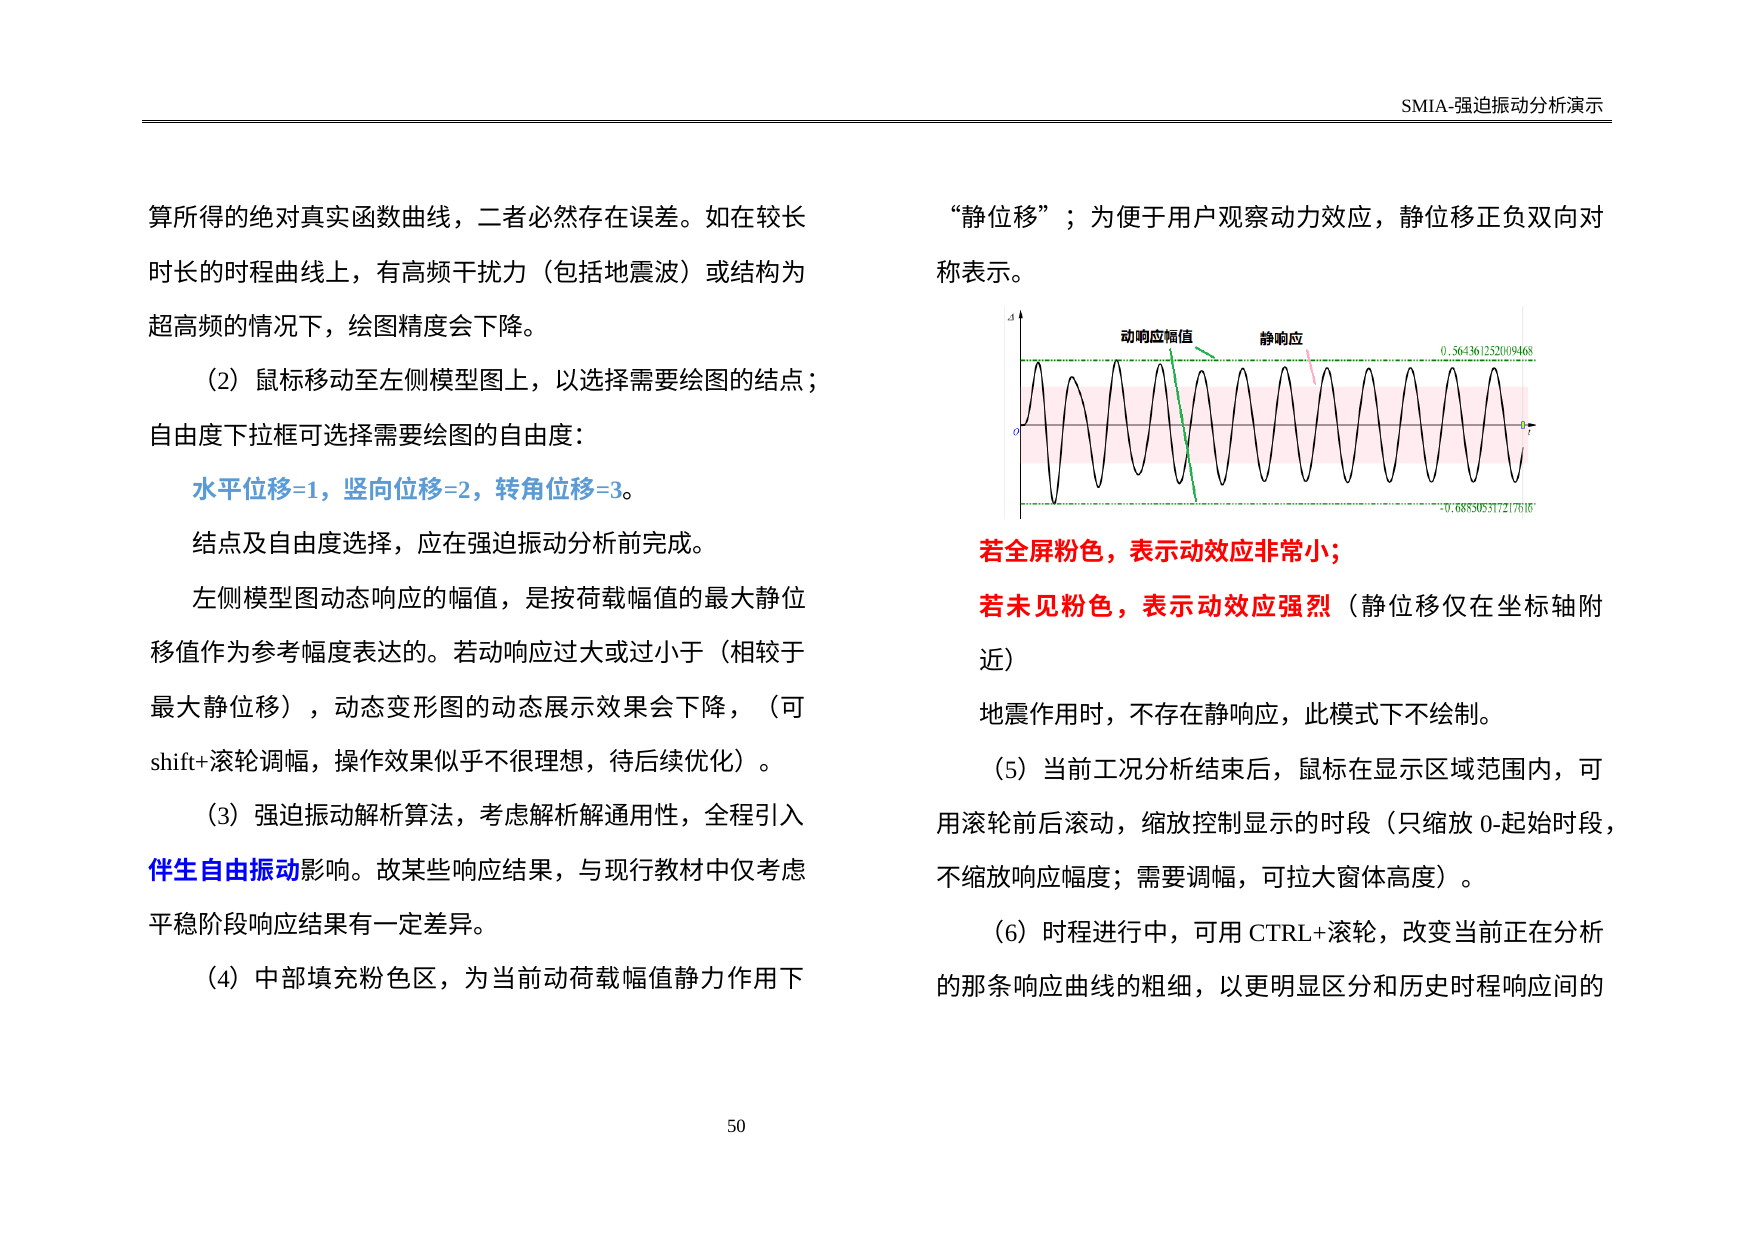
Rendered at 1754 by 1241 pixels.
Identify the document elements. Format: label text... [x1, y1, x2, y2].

list 绘图是按采样点进行的曲线拟合，拟合曲线并非计算所得的绝对真实函数曲线，二者必然存在误差。如在较长时长的时程曲线上，有高频干扰力（包括地震波）或结构为超高频的情况下，绘图精度会下降。 [148, 198, 806, 343]
list 中部填充粉色区，为当前动荷载幅值静力作用下“静位移”；为便于用户观察动力效应，静位移正负双向对称表示。 [936, 198, 1604, 288]
list 时程进行中，可用CTRL+滚轮，改变当前正在分析的那条响应曲线的粗细，以更明显区分和历史时程响应间的差别。线粗变化后，仍适用于后续时程结果当前响应绘制。 [936, 912, 1604, 1003]
list 若全屏粉色，表示动效应非常小； [979, 532, 1604, 568]
list 当前工况分析结束后，鼠标在显示区域范围内，可用滚轮前后滚动，缩放控制显示的时段（只缩放0-起始时段，不缩放响应幅度；需要调幅，可拉大窗体高度）。 [936, 749, 1604, 894]
list 水平位移=1，竖向位移=2，转角位移=3。 [192, 469, 806, 506]
list 强迫振动解析算法，考虑解析解通用性，全程引入伴生自由振动影响。故某些响应结果，与现行教材中仅考虑平稳阶段响应结果有一定差异。 [148, 796, 806, 941]
list 若未见粉色，表示动效应强烈（静位移仅在坐标轴附近） [979, 586, 1604, 677]
list 左侧模型图动态响应的幅值，是按荷载幅值的最大静位移值作为参考幅度表达的。若动响应过大或过小于（相较于最大静位移），动态变形图的动态展示效果会下降，（可shift+滚轮调幅，操作效果似乎不很理想，待后续优化）。 [150, 578, 806, 778]
picture [1004, 306, 1538, 519]
list 地震作用时，不存在静响应，此模式下不绘制。 [979, 695, 1604, 731]
list 鼠标移动至左侧模型图上，以选择需要绘图的结点；自由度下拉框可选择需要绘图的自由度： [148, 361, 806, 451]
list 结点及自由度选择，应在强迫振动分析前完成。 [192, 524, 806, 560]
list 中部填充粉色区，为当前动荷载幅值静力作用下“静位移”；为便于用户观察动力效应，静位移正负双向对称表示。 [148, 959, 806, 995]
